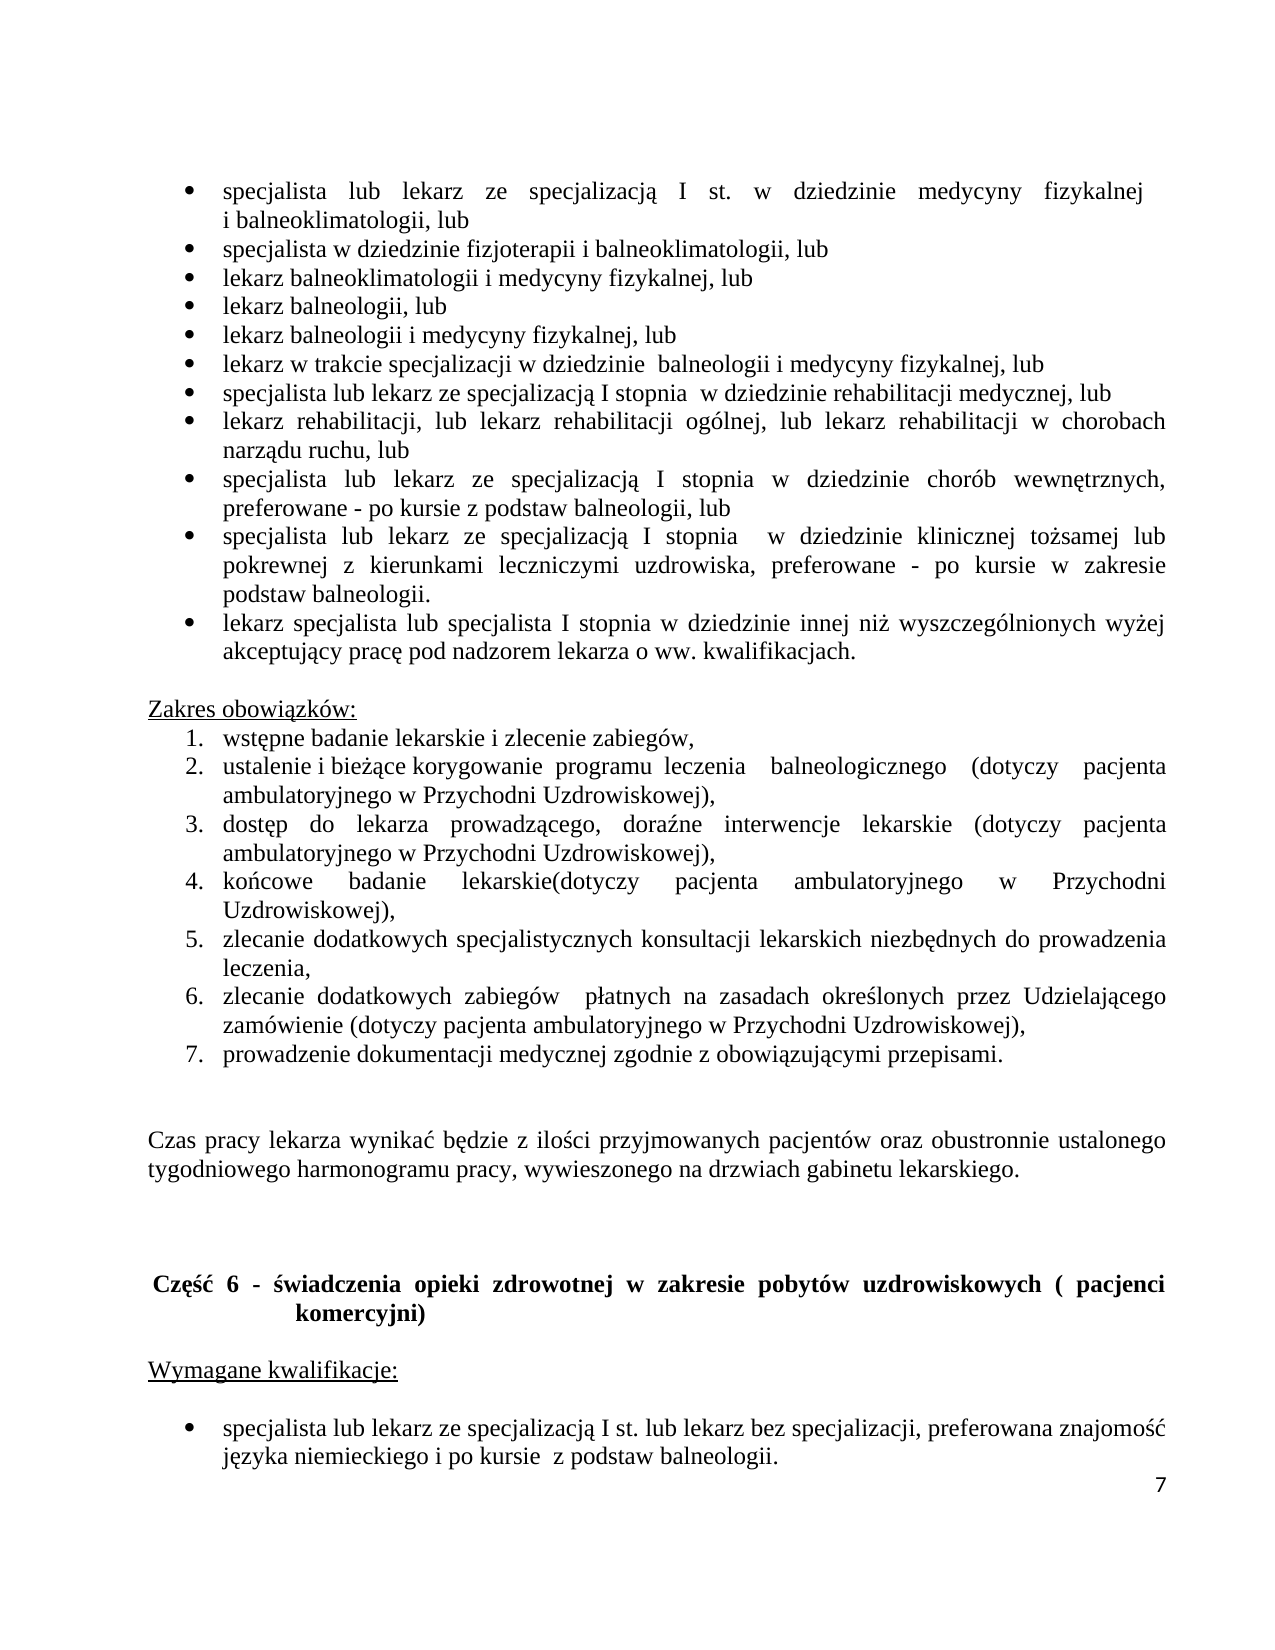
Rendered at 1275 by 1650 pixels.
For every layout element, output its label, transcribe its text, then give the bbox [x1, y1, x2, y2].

list specjalista lub lekarz ze specjalizacją I stopnia w dziedzinie klinicznej tożsamej lub pokrewnej z kierunkami leczniczymi uzdrowiska, preferowane - po kursie w zakresie podstaw balneologii. [185, 521, 1167, 608]
list lekarz w trakcie specjalizacji w dziedzinie balneologii i medycyny fizykalnej, lub [185, 349, 1167, 378]
list końcowe badanie lekarskie(dotyczy pacjenta ambulatoryjnego w Przychodni Uzdrowiskowej), [185, 866, 1167, 924]
list specjalista w dziedzinie fizjoterapii i balneoklimatologii, lub [185, 234, 1167, 263]
list dostęp do lekarza prowadzącego, doraźne interwencje lekarskie (dotyczy pacjenta ambulatoryjnego w Przychodni Uzdrowiskowej), [185, 809, 1167, 866]
list lekarz specjalista lub specjalista I stopnia w dziedzinie innej niż wyszczególnionych wyżej akceptujący pracę pod nadzorem lekarza o ww. kwalifikacjach. [185, 608, 1167, 665]
text Zakres obowiązków: [148, 694, 1167, 723]
list lekarz balneoklimatologii i medycyny fizykalnej, lub [185, 263, 1167, 291]
list lekarz balneologii i medycyny fizykalnej, lub [185, 320, 1167, 349]
list ustalenie i bieżące korygowanie programu leczenia balneologicznego (dotyczy pacjenta ambulatoryjnego w Przychodni Uzdrowiskowej), [185, 751, 1167, 809]
text Wymagane kwalifikacje: [148, 1355, 1167, 1384]
list zlecanie dodatkowych zabiegów płatnych na zasadach określonych przez Udzielającego zamówienie (dotyczy pacjenta ambulatoryjnego w Przychodni Uzdrowiskowej), [185, 981, 1167, 1039]
list prowadzenie dokumentacji medycznej zgodnie z obowiązującymi przepisami. [185, 1039, 1167, 1068]
list lekarz rehabilitacji, lub lekarz rehabilitacji ogólnej, lub lekarz rehabilitacji w chorobach narządu ruchu, lub [185, 406, 1167, 464]
list specjalista lub lekarz ze specjalizacją I st. w dziedzinie medycyny fizykalnej i balneoklimatologii, lub [185, 176, 1167, 234]
list lekarz balneologii, lub [185, 291, 1167, 320]
list wstępne badanie lekarskie i zlecenie zabiegów, [185, 723, 1167, 751]
text Część 6 - świadczenia opieki zdrowotnej w zakresie pobytów uzdrowiskowych ( pacjenci komercyjni) [152, 1269, 1167, 1326]
list zlecanie dodatkowych specjalistycznych konsultacji lekarskich niezbędnych do prowadzenia leczenia, [185, 924, 1167, 981]
list specjalista lub lekarz ze specjalizacją I stopnia w dziedzinie rehabilitacji medycznej, lub [185, 378, 1167, 406]
text Czas pracy lekarza wynikać będzie z ilości przyjmowanych pacjentów oraz obustronnie ustalonego tygodniowego harmonogramu pracy, wywieszonego na drzwiach gabinetu lekarskiego. [148, 1125, 1167, 1183]
list specjalista lub lekarz ze specjalizacją I st. lub lekarz bez specjalizacji, preferowana znajomość języka niemieckiego i po kursie z podstaw balneologii. [185, 1413, 1167, 1470]
list specjalista lub lekarz ze specjalizacją I stopnia w dziedzinie chorób wewnętrznych, preferowane - po kursie z podstaw balneologii, lub [185, 464, 1167, 521]
